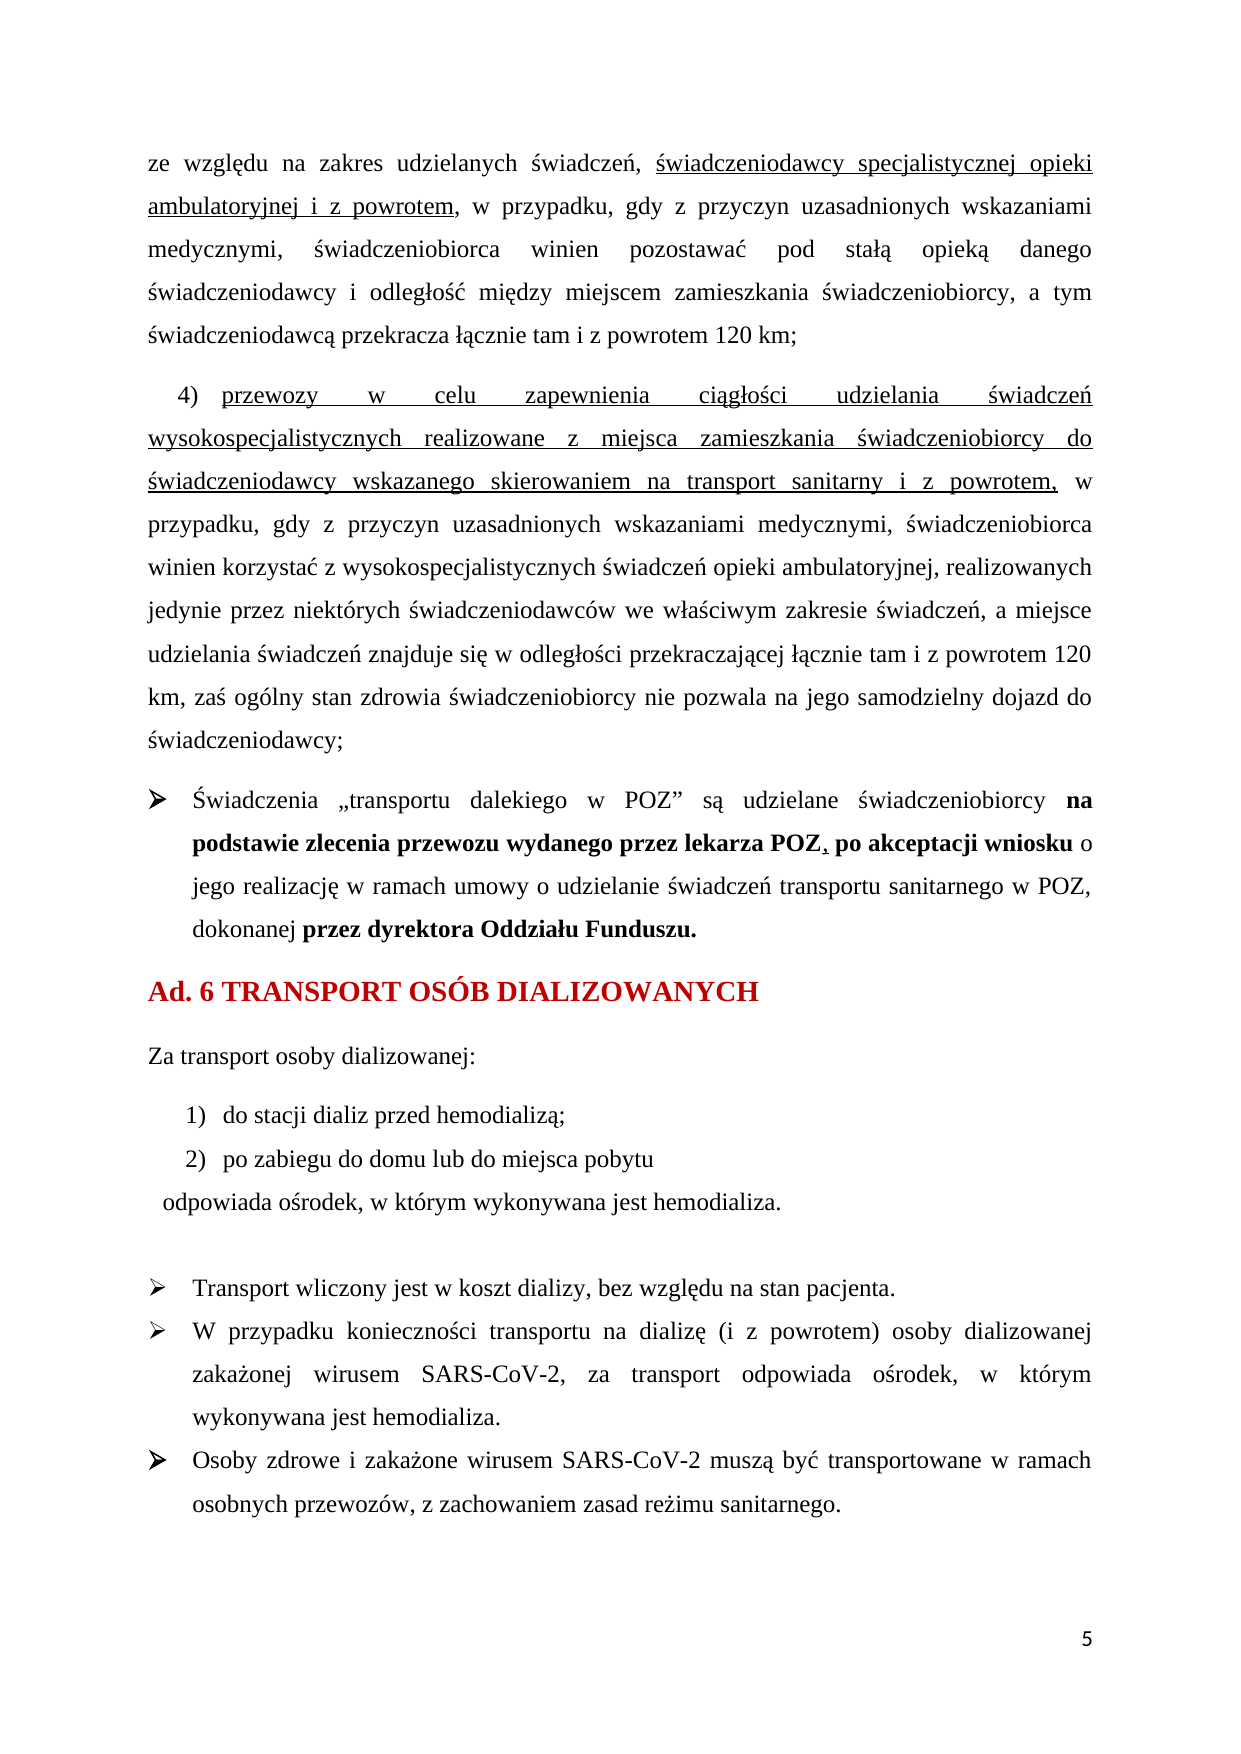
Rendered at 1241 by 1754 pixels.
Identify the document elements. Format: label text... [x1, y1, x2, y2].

text 4) przewozy w celu zapewnienia ciągłości udzielania świadczeń wysokospecjalistycznych realizowane z miejsca zamieszkania świadczeniobiorcy do świadczeniodawcy wskazanego skierowaniem na transport sanitarny i z powrotem, w przypadku, gdy z przyczyn uzasadnionych wskazaniami medycznymi, świadczeniobiorca winien korzystać z wysokospecjalistycznych świadczeń opieki ambulatoryjnej, realizowanych jedynie przez niektórych świadczeniodawców we właściwym zakresie świadczeń, a miejsce udzielania świadczeń znajduje się w odległości przekraczającej łącznie tam i z powrotem 120 km, zaś ogólny stan zdrowia świadczeniobiorcy nie pozwala na jego samodzielny dojazd do świadczeniodawcy; [148, 380, 1093, 448]
list Osoby zdrowe i zakażone wirusem SARS-CoV-2 muszą być transportowane w ramach osobnych przewozów, z zachowaniem zasad reżimu sanitarnego. [148, 1446, 1093, 1517]
list do stacji dializ przed hemodializą; [185, 1101, 1093, 1129]
text 4) przewozy w celu zapewnienia ciągłości udzielania świadczeń wysokospecjalistycznych realizowane z miejsca zamieszkania świadczeniobiorcy do świadczeniodawcy wskazanego skierowaniem na transport sanitarny i z powrotem, w przypadku, gdy z przyczyn uzasadnionych wskazaniami medycznymi, świadczeniobiorca winien korzystać z wysokospecjalistycznych świadczeń opieki ambulatoryjnej, realizowanych jedynie przez niektórych świadczeniodawców we właściwym zakresie świadczeń, a miejsce udzielania świadczeń znajduje się w odległości przekraczającej łącznie tam i z powrotem 120 km, zaś ogólny stan zdrowia świadczeniobiorcy nie pozwala na jego samodzielny dojazd do świadczeniodawcy; [148, 449, 1093, 754]
list W przypadku konieczności transportu na dializę (i z powrotem) osoby dializowanej zakażonej wirusem SARS-CoV-2, za transport odpowiada ośrodek, w którym wykonywana jest hemodializa. [148, 1316, 1093, 1431]
list Świadczenia „transportu dalekiego w POZ” są udzielane świadczeniobiorcy na podstawie zlecenia przewozu wydanego przez lekarza POZ, po akceptacji wniosku o jego realizację w ramach umowy o udzielanie świadczeń transportu sanitarnego w POZ, dokonanej przez dyrektora Oddziału Funduszu. [148, 785, 1093, 943]
text Za transport osoby dializowanej: [148, 1041, 1093, 1069]
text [148, 148, 1093, 349]
list Transport wliczony jest w koszt dializy, bez względu na stan pacjenta. [148, 1273, 1093, 1302]
list po zabiegu do domu lub do miejsca pobytu [185, 1144, 1093, 1172]
list odpowiada ośrodek, w którym wykonywana jest hemodializa. [162, 1187, 1093, 1216]
text Ad. 6 TRANSPORT OSÓB DIALIZOWANYCH [148, 974, 1093, 1007]
